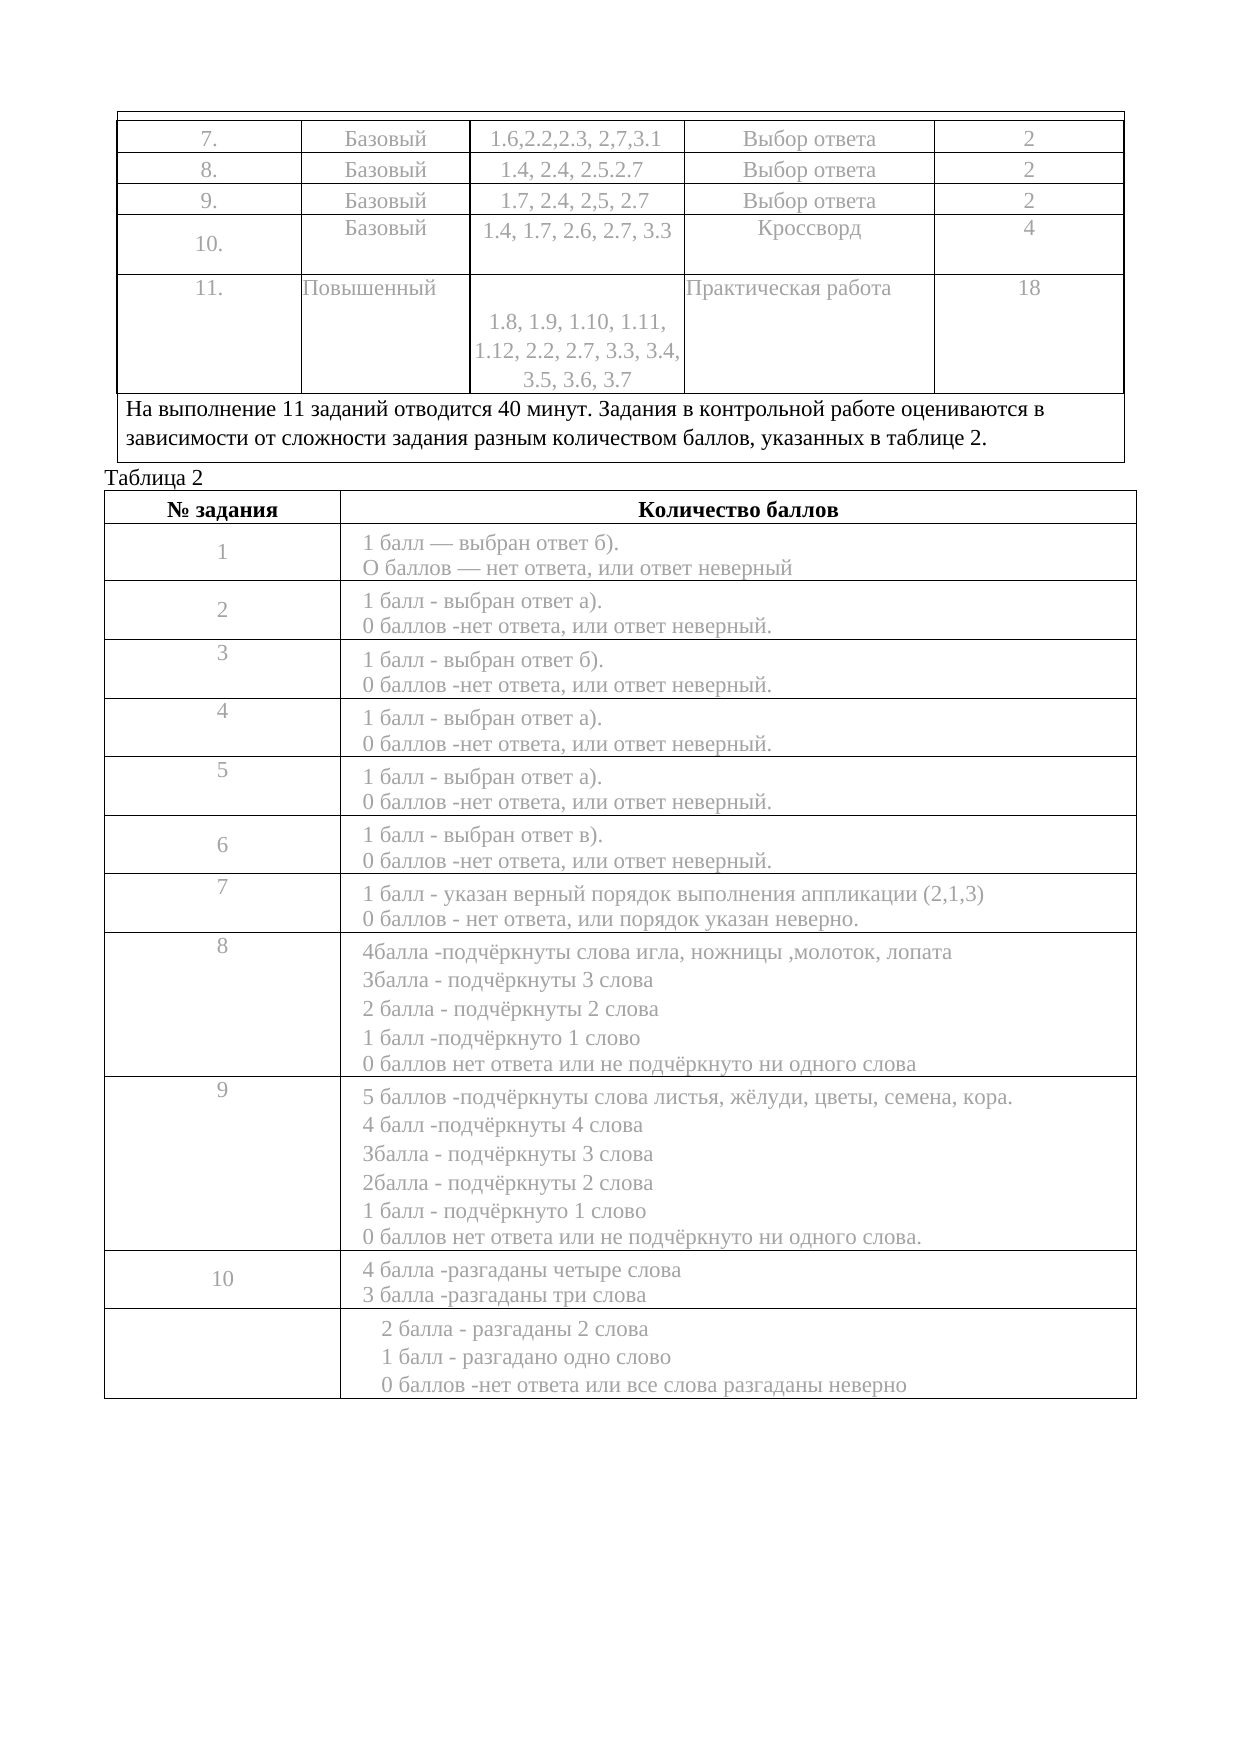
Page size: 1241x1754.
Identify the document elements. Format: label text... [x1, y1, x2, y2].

table_cell 1.4, 1.7, 2.6, 2.7, 3.3 [471, 215, 684, 274]
table_cell 18 [935, 275, 1123, 393]
table_cell Выбор ответа [685, 153, 934, 183]
table_header Базовый [302, 121, 469, 152]
table_cell Выбор ответа [685, 184, 934, 213]
table_cell 8. [118, 153, 301, 183]
table_header 1.6,2.2,2.3, 2,7,3.1 [471, 121, 684, 152]
table_cell 1 балл - выбран ответ а). 0 баллов -нет ответа, или ответ неверный. [341, 581, 1136, 639]
table_cell 4 [105, 699, 340, 756]
table_cell Базовый [302, 153, 469, 183]
table_cell 3 [105, 640, 340, 697]
table_cell 10 [105, 1251, 340, 1308]
table_cell 1 балл - указан верный порядок выполнения аппликации (2,1,3) 0 баллов - нет ответа, или порядок указан неверно. [341, 874, 1136, 932]
table_header 2 [935, 121, 1123, 152]
table_cell 1.4, 2.4, 2.5.2.7 [471, 153, 684, 183]
text На выполнение 11 заданий отводится 40 минут. Задания в контрольной работе оцениваются в зависимости от сложности задания разным количеством баллов, указанных в таблице 2. [126, 394, 1115, 451]
table_cell 1.7, 2.4, 2,5, 2.7 [471, 184, 684, 213]
table_cell 11. [118, 275, 301, 393]
table_cell 5 [105, 757, 340, 814]
table_cell 1 балл - выбран ответ а). 0 баллов -нет ответа, или ответ неверный. [341, 757, 1136, 814]
table_cell 6 [105, 816, 340, 873]
table_cell 8 [105, 933, 340, 1076]
table_header Выбор ответа [685, 121, 934, 152]
table_cell Базовый [302, 215, 469, 274]
table_cell Базовый [302, 184, 469, 213]
table_cell 9 [105, 1077, 340, 1250]
table_cell 1 балл - выбран ответ а). 0 баллов -нет ответа, или ответ неверный. [341, 699, 1136, 756]
text Таблица 2 [104, 465, 1136, 490]
table_header Количество баллов [341, 491, 1136, 522]
table_cell 2 балла - разгаданы 2 слова 1 балл - разгадано одно слово 0 баллов -нет ответа или все слова разгаданы неверно [341, 1309, 1136, 1398]
table_cell 7 [105, 874, 340, 932]
table_cell 2 [935, 153, 1123, 183]
table_cell 5 баллов -подчёркнуты слова листья, жёлуди, цветы, семена, кора. 4 балл -подчёркнуты 4 слова Збалла - подчёркнуты 3 слова 2балла - подчёркнуты 2 слова 1 балл - подчёркнуто 1 слово 0 баллов нет ответа или не подчёркнуто ни одного слова. [341, 1077, 1136, 1250]
table_cell 4 балла -разгаданы четыре слова 3 балла -разгаданы три слова [341, 1251, 1136, 1308]
table_cell 1 балл — выбран ответ б). О баллов — нет ответа, или ответ неверный [341, 524, 1136, 580]
table_cell 4балла -подчёркнуты слова игла, ножницы ,молоток, лопата Збалла - подчёркнуты 3 слова 2 балла - подчёркнуты 2 слова 1 балл -подчёркнуто 1 слово 0 баллов нет ответа или не подчёркнуто ни одного слова [341, 933, 1136, 1076]
table_cell 9. [118, 184, 301, 213]
table_cell 2 [105, 581, 340, 639]
table_cell Повышенный [302, 275, 469, 393]
table_cell 1 балл - выбран ответ в). 0 баллов -нет ответа, или ответ неверный. [341, 816, 1136, 873]
table_cell 1 [105, 524, 340, 580]
table_cell 4 [935, 215, 1123, 274]
table_cell Кроссворд [685, 215, 934, 274]
table_cell 1.8, 1.9, 1.10, 1.11, 1.12, 2.2, 2.7, 3.3, 3.4, 3.5, 3.6, 3.7 [471, 275, 684, 393]
table_cell [105, 1309, 340, 1398]
table_cell 10. [118, 215, 301, 274]
table_header 7. [118, 121, 301, 152]
table_header № задания [105, 491, 340, 522]
table_cell 1 балл - выбран ответ б). 0 баллов -нет ответа, или ответ неверный. [341, 640, 1136, 697]
table_cell Практическая работа [685, 275, 934, 393]
table_cell 2 [935, 184, 1123, 213]
